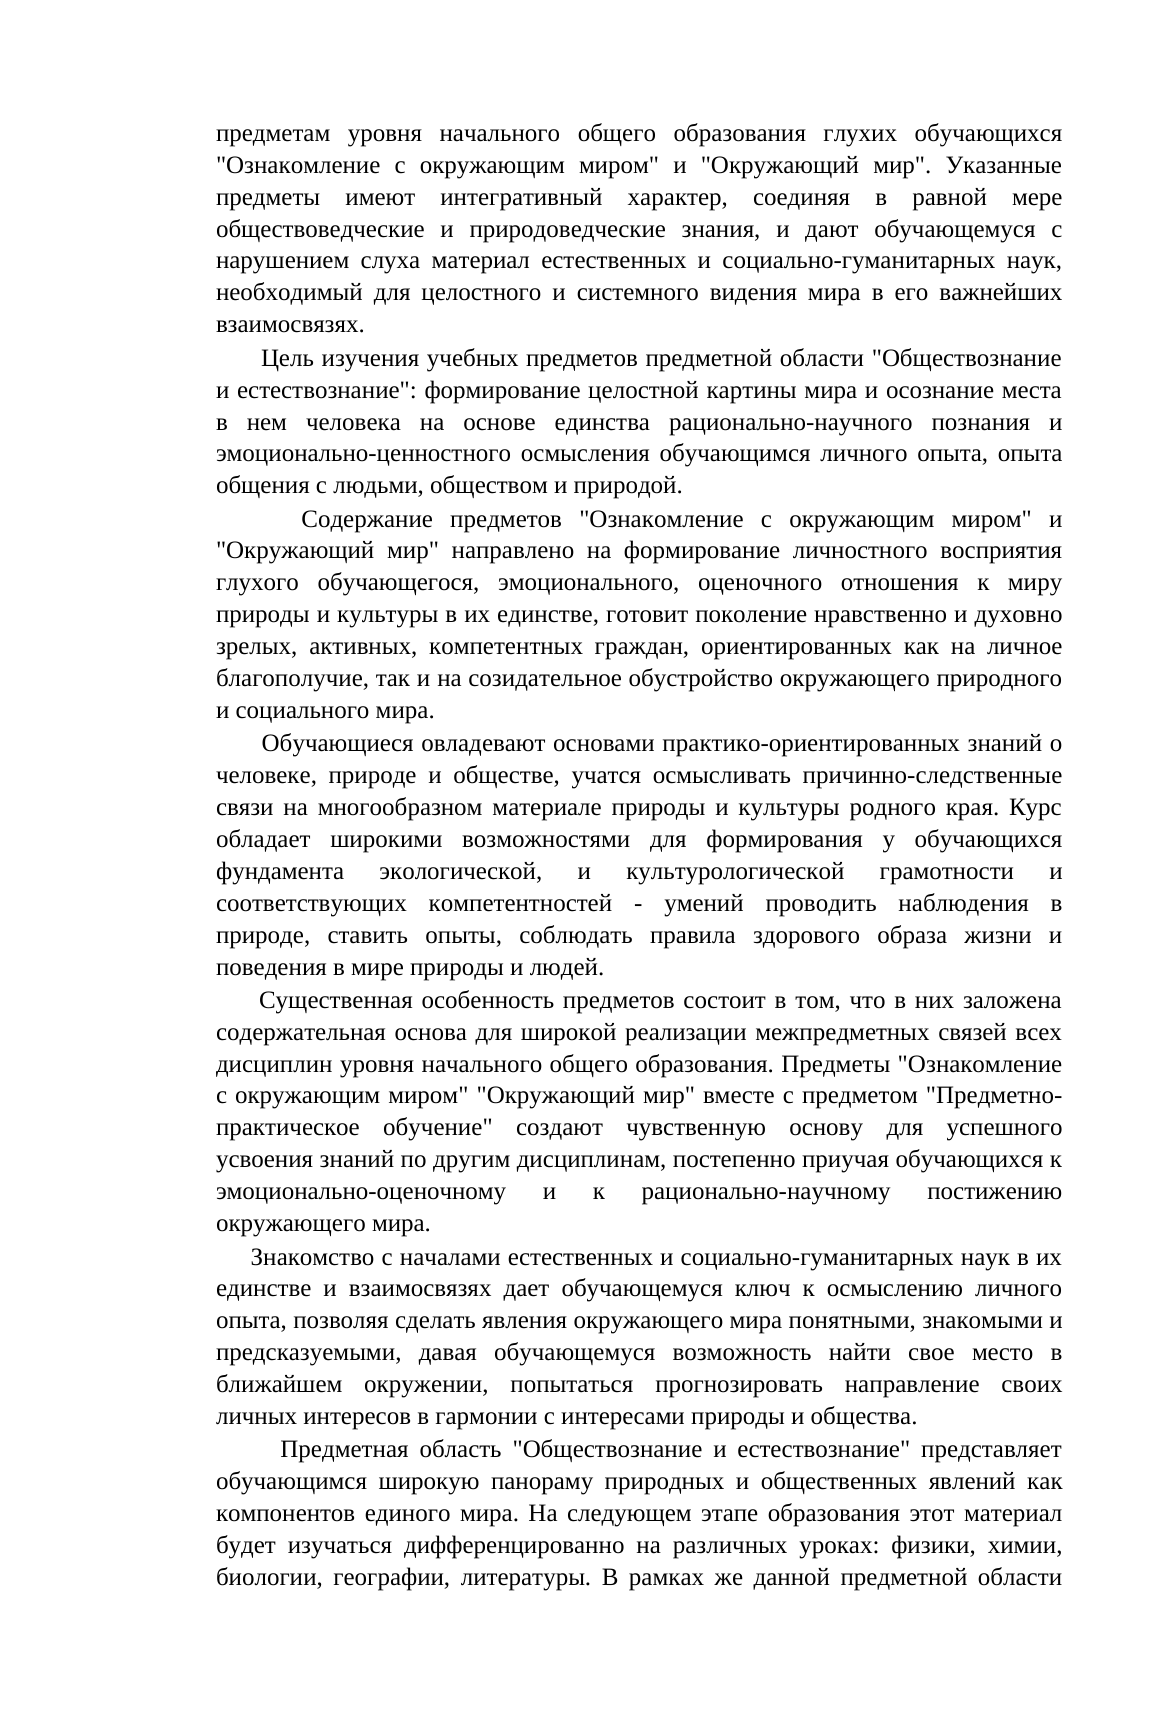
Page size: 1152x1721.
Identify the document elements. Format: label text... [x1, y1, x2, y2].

text Содержание предметов "Ознакомление с окружающим миром" и "Окружающий мир" направлено на формирование личностного восприятия глухого обучающегося, эмоционального, оценочного отношения к миру природы и культуры в их единстве, готовит поколение нравственно и духовно зрелых, активных, компетентных граждан, ориентированных как на личное благополучие, так и на созидательное обустройство окружающего природного и социального мира. [215, 504, 1063, 724]
text Существенная особенность предметов состоит в том, что в них заложена содержательная основа для широкой реализации межпредметных связей всех дисциплин уровня начального общего образования. Предметы "Ознакомление с окружающим миром" "Окружающий мир" вместе с предметом "Предметно-практическое обучение" создают чувственную основу для успешного усвоения знаний по другим дисциплинам, постепенно приучая обучающихся к эмоционально-оценочному и к рационально-научному постижению окружающего мира. [215, 985, 1063, 1237]
text Знакомство с началами естественных и социально-гуманитарных наук в их единстве и взаимосвязях дает обучающемуся ключ к осмыслению личного опыта, позволяя сделать явления окружающего мира понятными, знакомыми и предсказуемыми, давая обучающемуся возможность найти свое место в ближайшем окружении, попытаться прогнозировать направление своих личных интересов в гармонии с интересами природы и общества. [215, 1242, 1063, 1430]
text Цель изучения учебных предметов предметной области "Обществознание и естествознание": формирование целостной картины мира и осознание места в нем человека на основе единства рационально-научного познания и эмоционально-ценностного осмысления обучающимся личного опыта, опыта общения с людьми, обществом и природой. [215, 343, 1063, 499]
text Обучающиеся овладевают основами практико-ориентированных знаний о человеке, природе и обществе, учатся осмысливать причинно-следственные связи на многообразном материале природы и культуры родного края. Курс обладает широкими возможностями для формирования у обучающихся фундамента экологической, и культурологической грамотности и соответствующих компетентностей - умений проводить наблюдения в природе, ставить опыты, соблюдать правила здорового образа жизни и поведения в мире природы и людей. [215, 728, 1063, 980]
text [215, 118, 1063, 338]
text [215, 1434, 1063, 1591]
